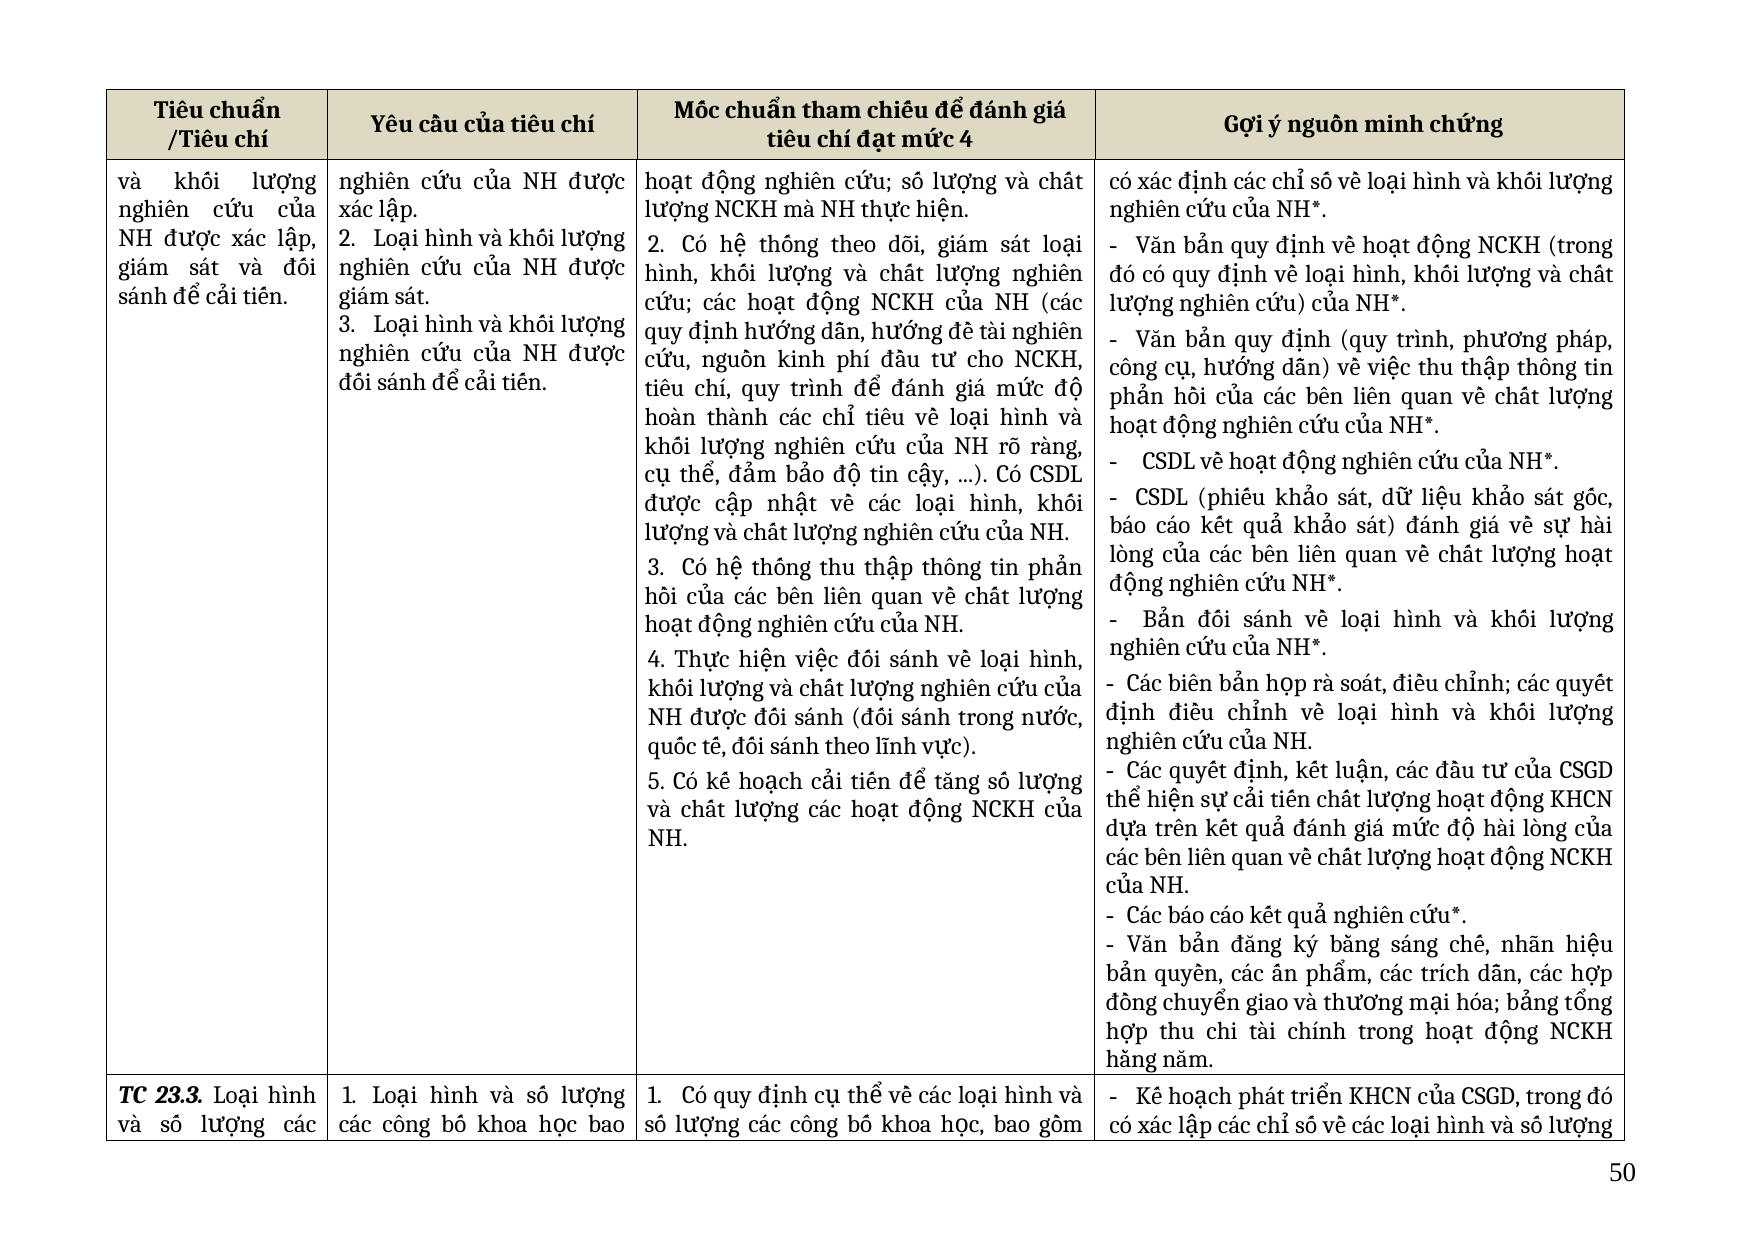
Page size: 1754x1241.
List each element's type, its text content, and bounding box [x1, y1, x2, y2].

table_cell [107, 160, 327, 1074]
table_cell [107, 1075, 327, 1140]
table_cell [1095, 1075, 1624, 1140]
table_header Tiêu chuẩn /Tiêu chí [107, 90, 327, 159]
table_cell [328, 160, 636, 1074]
table_header Mốc chuẩn tham chiếu để đánh giá tiêu chí đạt mức 4 [638, 90, 1095, 159]
table_header Gợi ý nguồn minh chứng [1096, 90, 1624, 159]
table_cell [637, 1075, 1094, 1140]
table_header Yêu cầu của tiêu chí [328, 90, 637, 159]
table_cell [328, 1075, 636, 1140]
